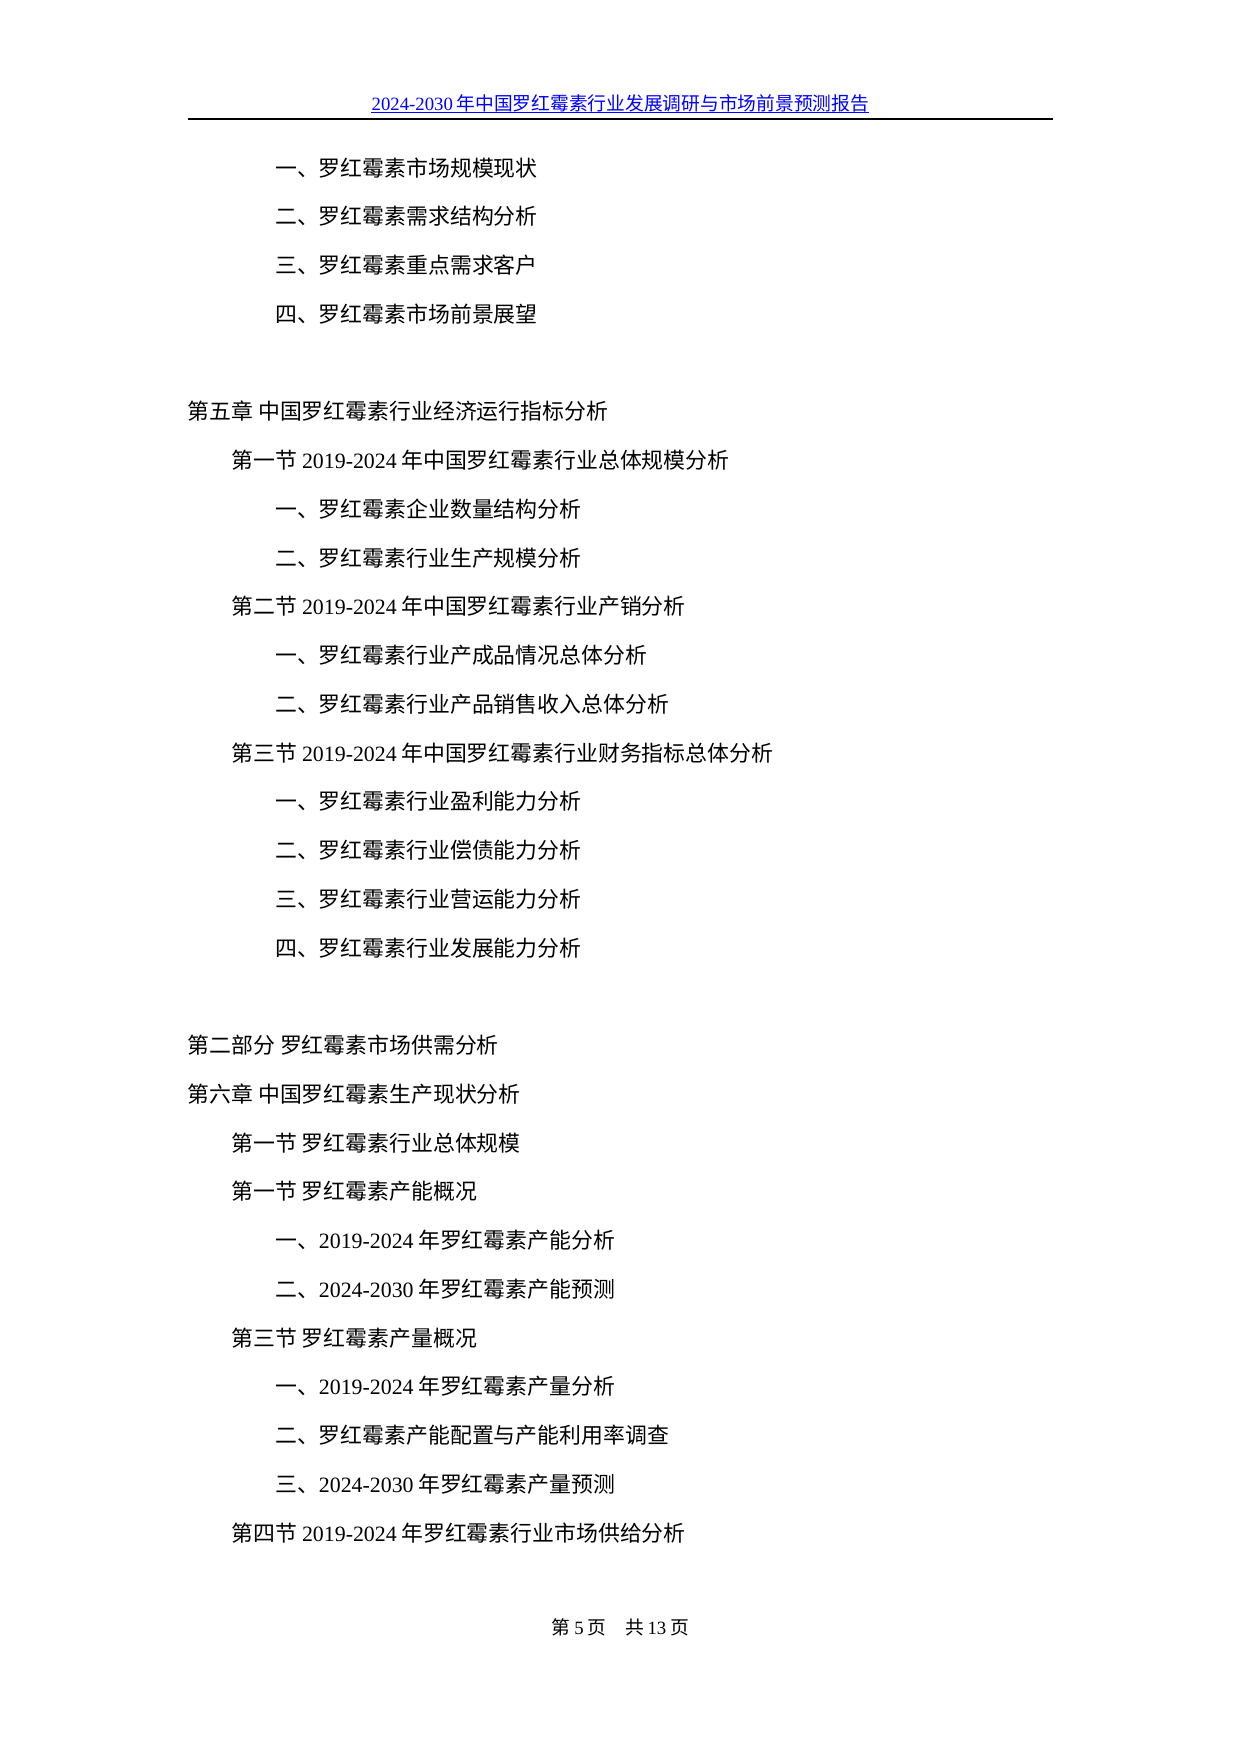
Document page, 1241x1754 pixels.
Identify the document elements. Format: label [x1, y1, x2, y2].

text [187, 150, 1053, 1548]
